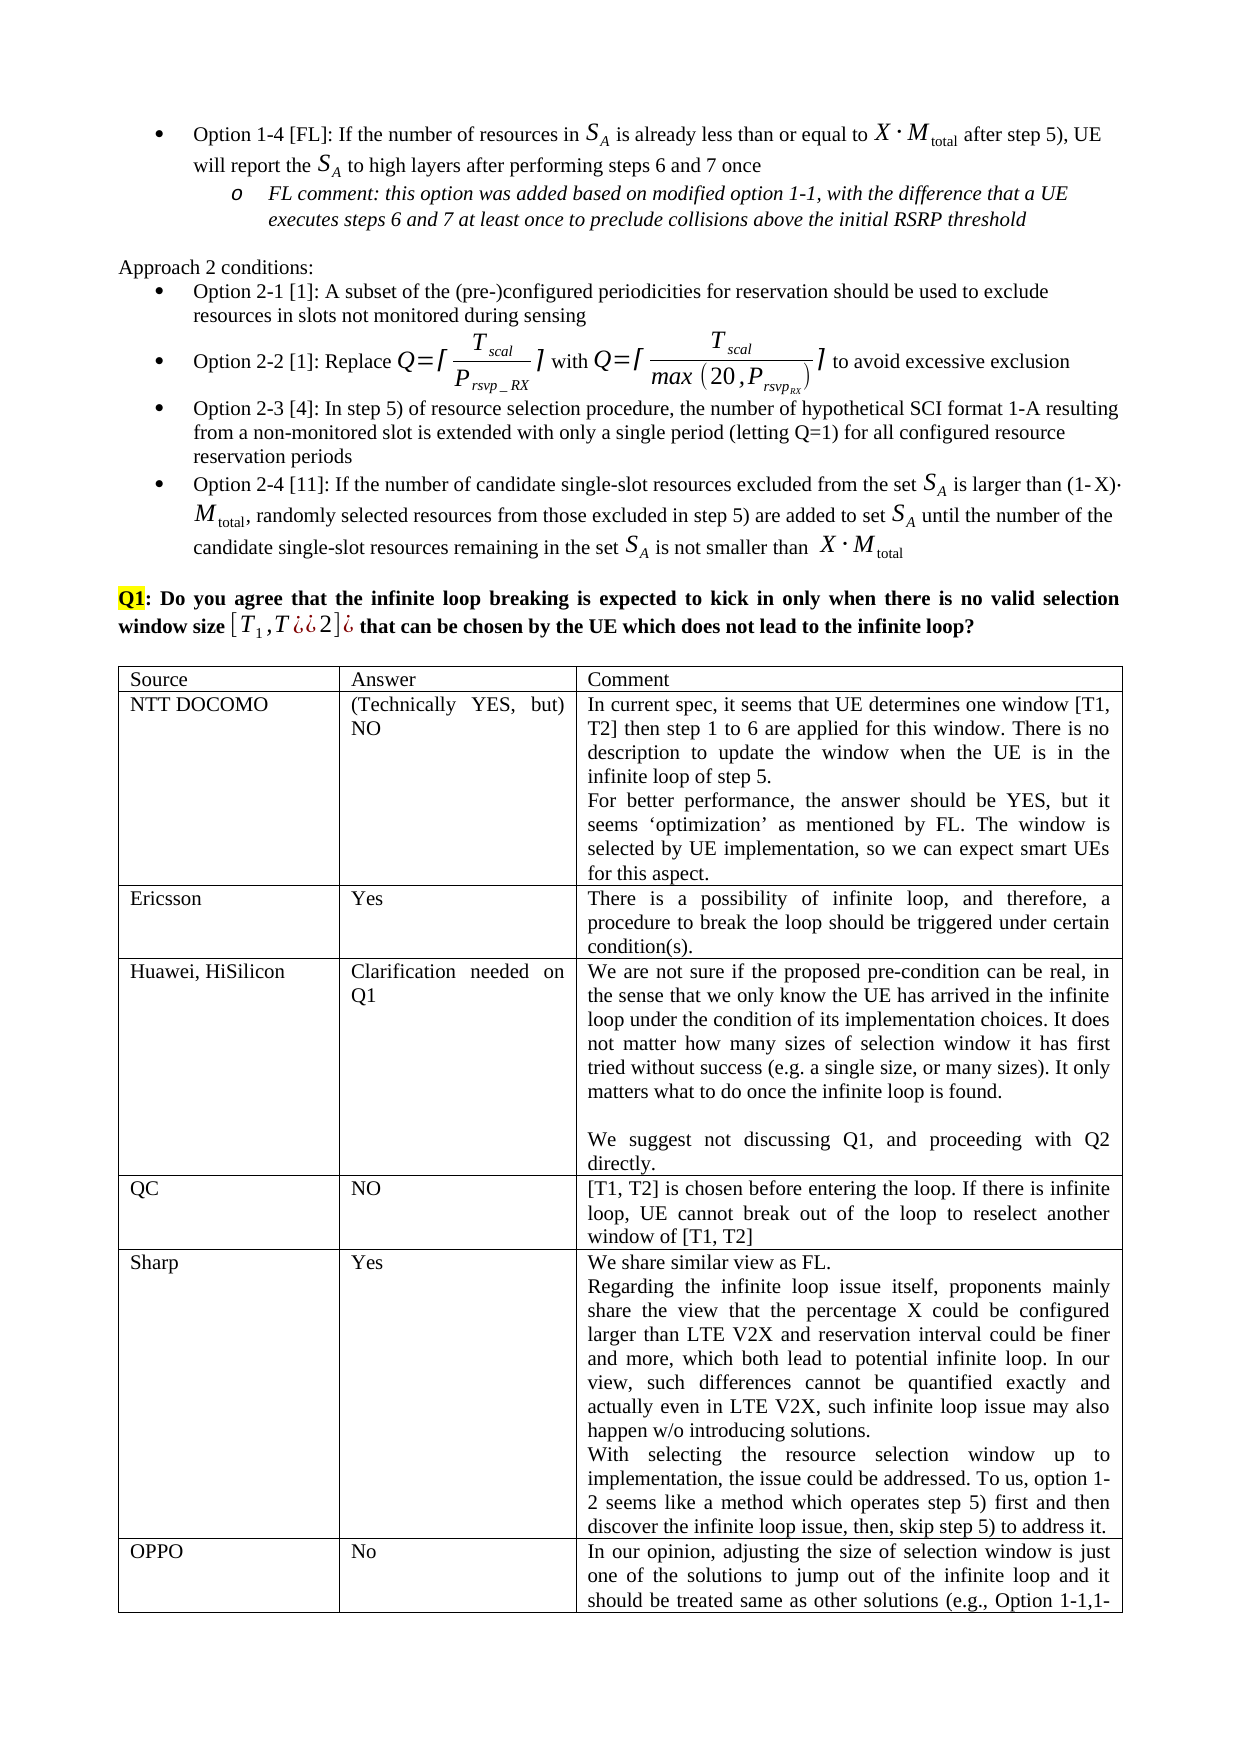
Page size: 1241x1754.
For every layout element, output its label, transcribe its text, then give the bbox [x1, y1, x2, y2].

table_cell Yes [340, 886, 576, 958]
table_cell In current spec, it seems that UE determines one window [T1, T2] then step 1 to 6 are applied for this window. There is no description to update the window when the UE is in the infinite loop of step 5. For better performance, the answer should be YES, but it seems ‘optimization’ as mentioned by FL. The window is selected by UE implementation, so we can expect smart UEs for this aspect. [577, 692, 1122, 884]
table_header Comment [577, 667, 1122, 691]
list Option 2-1 [1]: A subset of the (pre-)configured periodicities for reservation should be used to exclude resources in slots not monitored during sensing [156, 279, 1122, 327]
table_cell NTT DOCOMO [119, 692, 339, 884]
list Option 2-3 [4]: In step 5) of resource selection procedure, the number of hypothetical SCI format 1-A resulting from a non-monitored slot is extended with only a single period (letting Q=1) for all configured resource reservation periods [156, 396, 1122, 468]
list FL comment: this option was added based on modified option 1-1, with the difference that a UE executes steps 6 and 7 at least once to preclude collisions above the initial RSRP threshold [231, 181, 1122, 231]
text Approach 2 conditions: [118, 255, 1122, 279]
list Option 2-4 [11]: If the number of candidate single-slot resources excluded from the set is larger than (1-X)⋅, randomly selected resources from those excluded in step 5) are added to set until the number of the candidate single-slot resources remaining in the set is not smaller than [156, 468, 1122, 562]
table_cell Yes [340, 1250, 576, 1538]
table_cell OPPO [119, 1539, 339, 1612]
table_cell Clarification needed on Q1 [340, 959, 576, 1175]
table_cell Ericsson [119, 886, 339, 958]
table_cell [577, 1539, 1122, 1612]
table_cell Huawei, HiSilicon [119, 959, 339, 1175]
table_cell There is a possibility of infinite loop, and therefore, a procedure to break the loop should be triggered under certain condition(s). [577, 886, 1122, 958]
text Q1: Do you agree that the infinite loop breaking is expected to kick in only when there is no valid selection window size that can be chosen by the UE which does not lead to the infinite loop? [118, 586, 1122, 642]
table_cell Sharp [119, 1250, 339, 1538]
table_cell NO [340, 1176, 576, 1248]
table_cell No [340, 1539, 576, 1612]
table_cell QC [119, 1176, 339, 1248]
table_cell (Technically YES, but) NO [340, 692, 576, 884]
table_cell [T1, T2] is chosen before entering the loop. If there is infinite loop, UE cannot break out of the loop to reselect another window of [T1, T2] [577, 1176, 1122, 1248]
table_header Source [119, 667, 339, 691]
list Option 1-4 [FL]: If the number of resources in is already less than or equal to after step 5), UE will report the to high layers after performing steps 6 and 7 once [156, 118, 1122, 181]
table_cell We are not sure if the proposed pre-condition can be real, in the sense that we only know the UE has arrived in the infinite loop under the condition of its implementation choices. It does not matter how many sizes of selection window it has first tried without success (e.g. a single size, or many sizes). It only matters what to do once the infinite loop is found. We suggest not discussing Q1, and proceeding with Q2 directly. [577, 959, 1122, 1175]
table_cell We share similar view as FL. Regarding the infinite loop issue itself, proponents mainly share the view that the percentage X could be configured larger than LTE V2X and reservation interval could be finer and more, which both lead to potential infinite loop. In our view, such differences cannot be quantified exactly and actually even in LTE V2X, such infinite loop issue may also happen w/o introducing solutions. With selecting the resource selection window up to implementation, the issue could be addressed. To us, option 1-2 seems like a method which operates step 5) first and then discover the infinite loop issue, then, skip step 5) to address it. [577, 1250, 1122, 1538]
table_header Answer [340, 667, 576, 691]
list Option 2-2 [1]: Replace with to avoid excessive exclusion [156, 327, 1122, 396]
